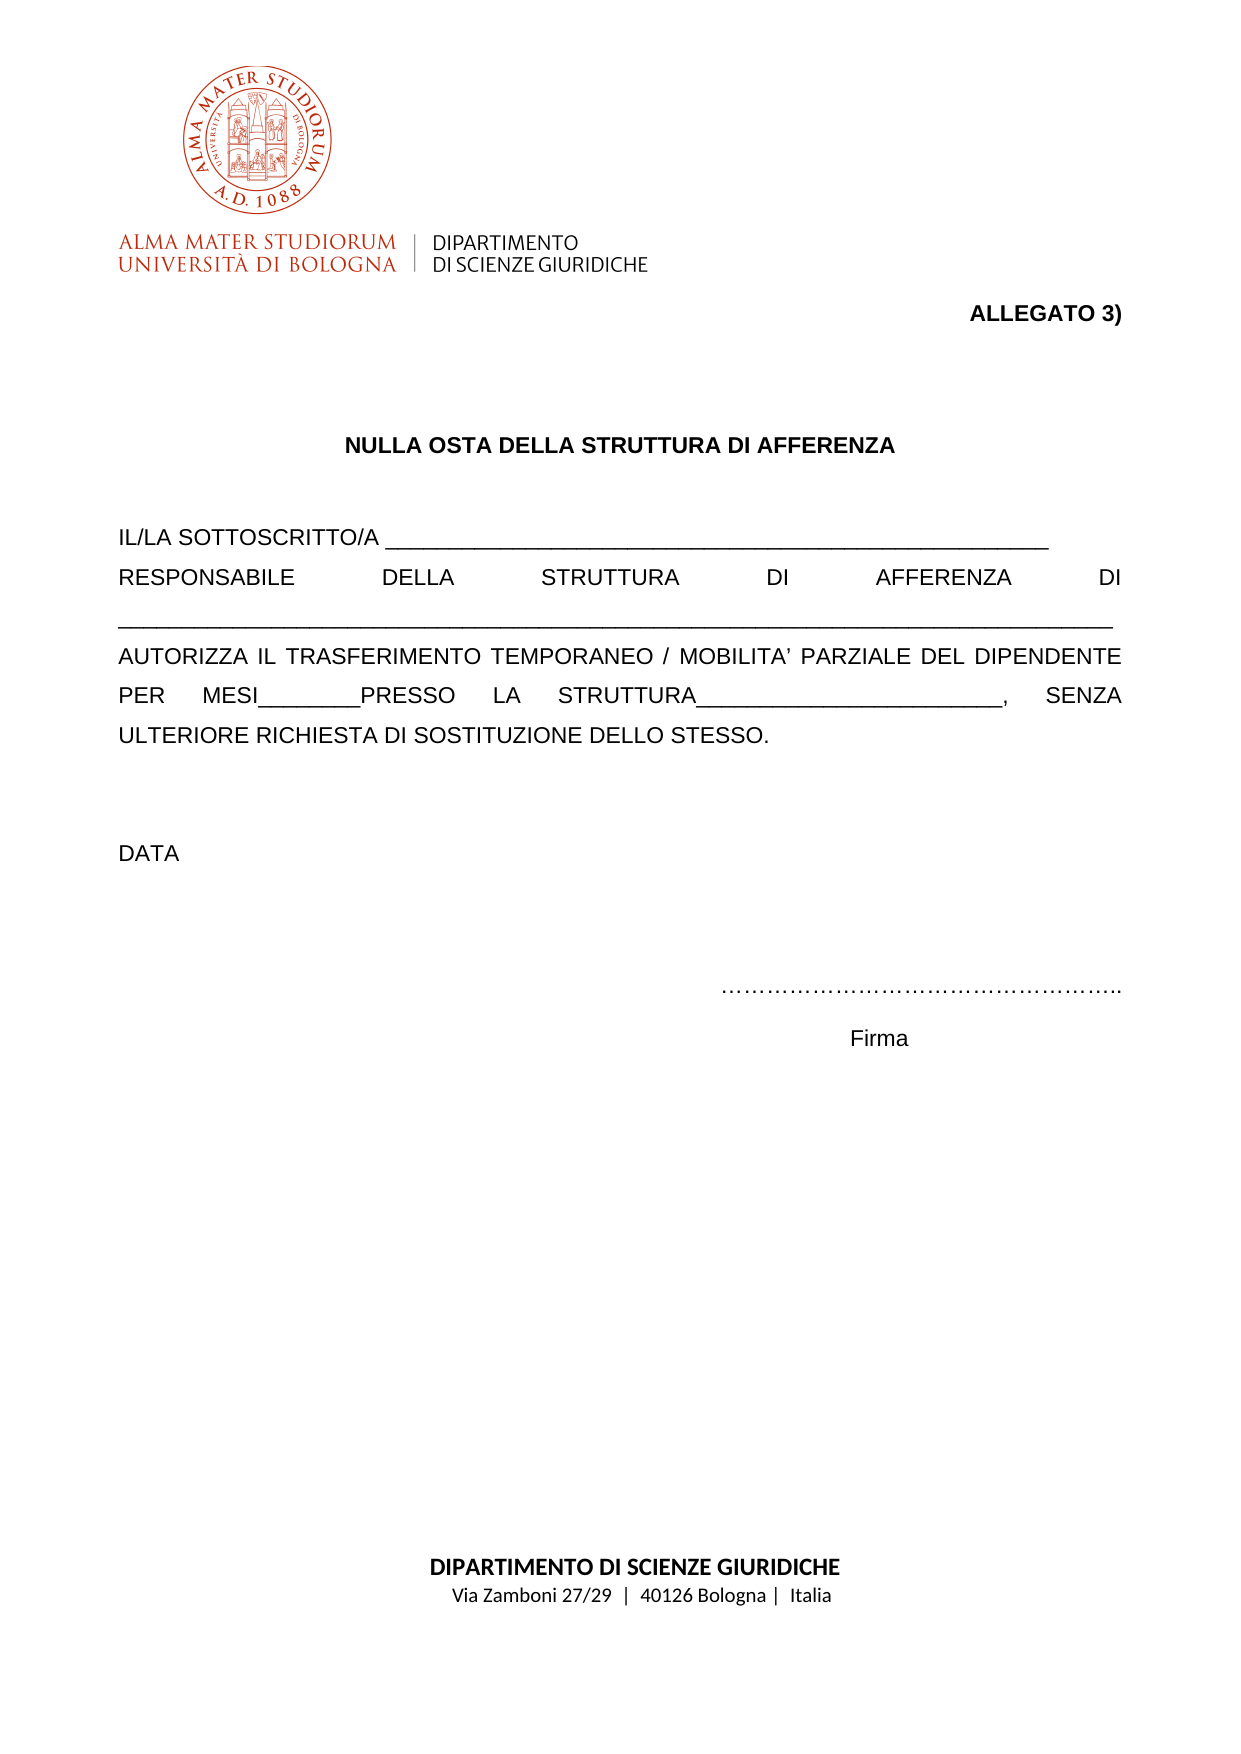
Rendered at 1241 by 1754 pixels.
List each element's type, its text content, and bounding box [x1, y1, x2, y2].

text Firma [118, 1024, 1122, 1051]
text …………………………………………….. [118, 972, 1122, 998]
text IL/LA SOTTOSCRITTO/A ____________________________________________________ [118, 524, 1122, 551]
text ALLEGATO 3) [118, 300, 1122, 327]
text AUTORIZZA IL TRASFERIMENTO TEMPORANEO / MOBILITA’ PARZIALE DEL DIPENDENTE PER MESI________PRESSO LA STRUTTURA________________________, SENZA ULTERIORE RICHIESTA DI SOSTITUZIONE DELLO STESSO. [118, 643, 1122, 748]
picture [118, 66, 648, 272]
text NULLA OSTA DELLA STRUTTURA DI AFFERENZA [118, 432, 1122, 458]
text RESPONSABILE DELLA STRUTTURA DI AFFERENZA DI ______________________________________________________________________________ [118, 564, 1122, 629]
text DATA [118, 840, 1122, 866]
